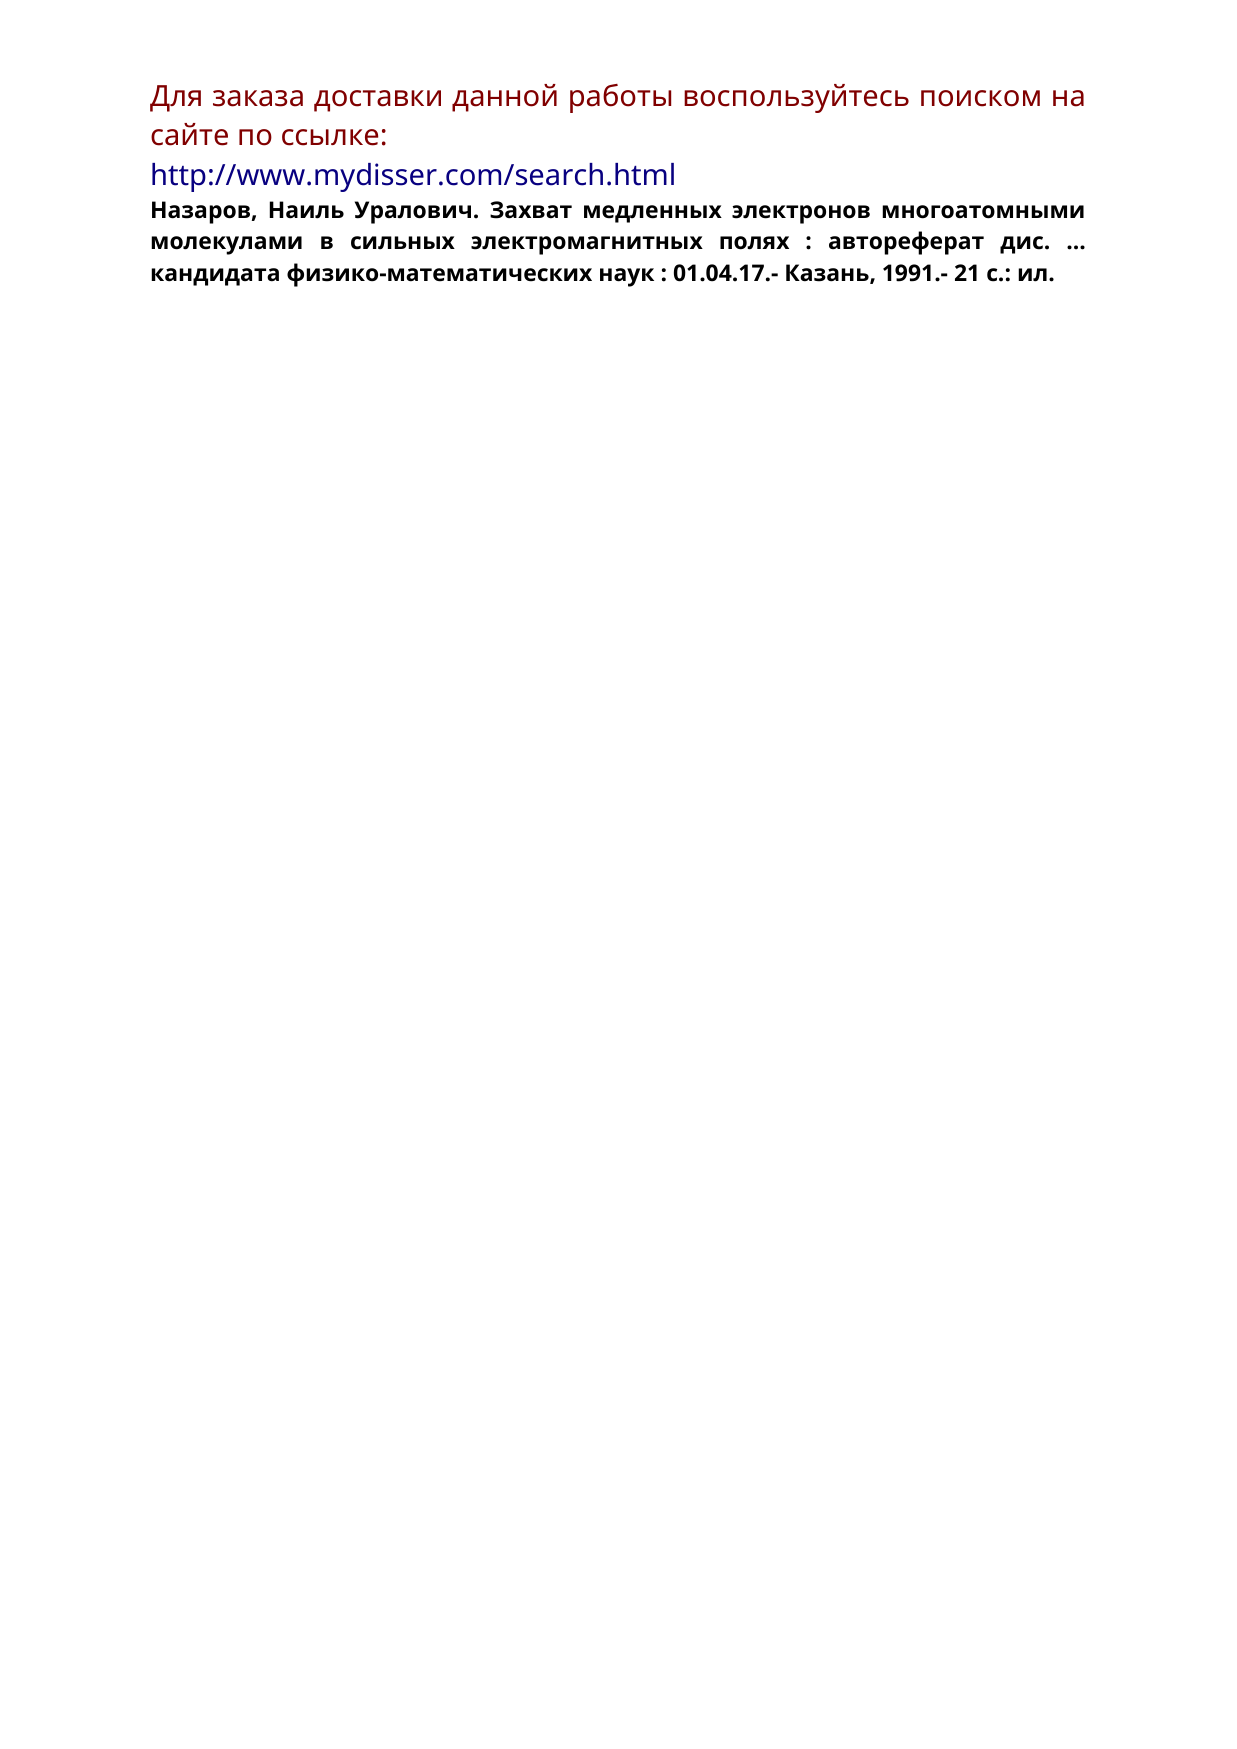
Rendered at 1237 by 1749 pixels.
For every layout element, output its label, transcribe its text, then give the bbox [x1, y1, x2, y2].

text Назаров, Наиль Уралович. Захват медленных электронов многоатомными молекулами в сильных электромагнитных полях : автореферат дис. ... кандидата физико-математических наук : 01.04.17.- Казань, 1991.- 21 с.: ил. [150, 194, 1086, 288]
